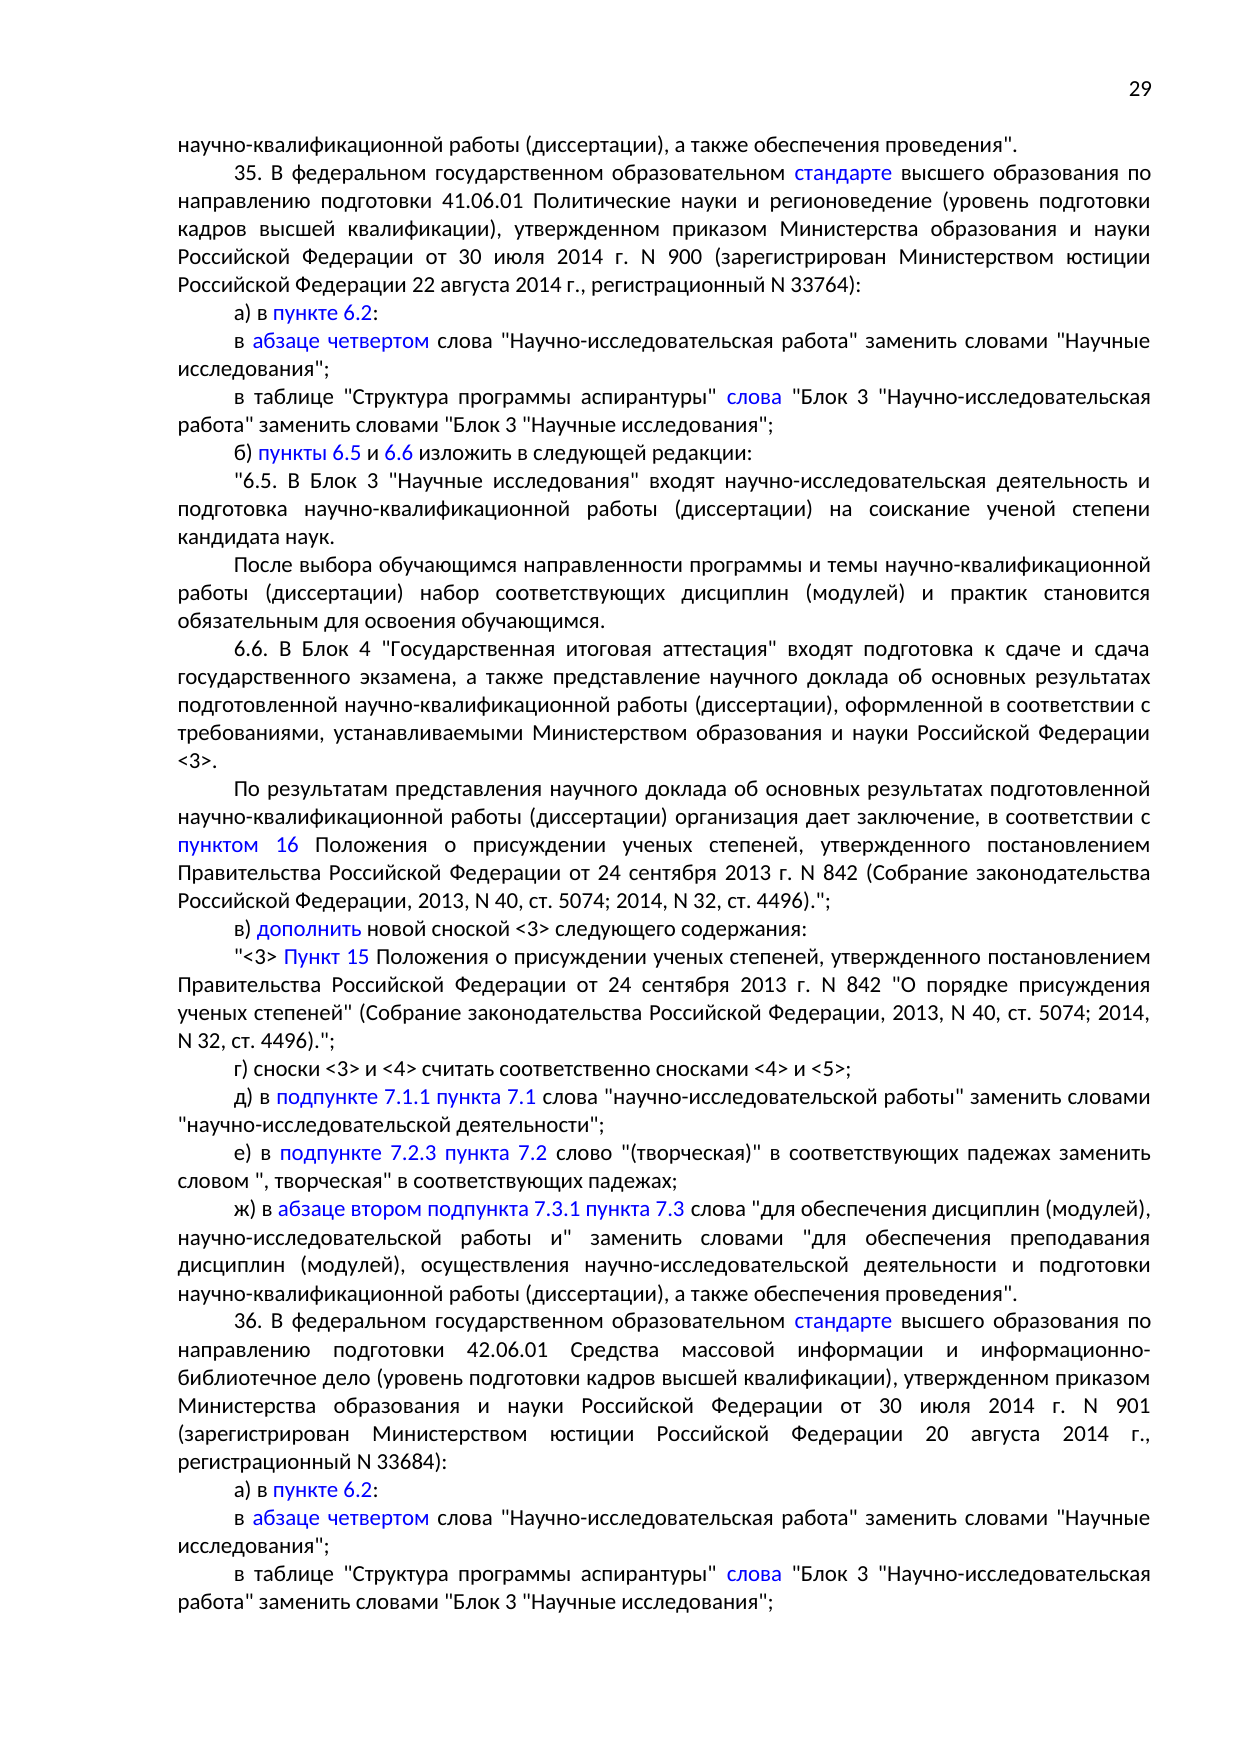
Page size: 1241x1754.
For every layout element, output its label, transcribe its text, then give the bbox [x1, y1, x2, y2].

text 6.6. В Блок 4 "Государственная итоговая аттестация" входят подготовка к сдаче и сдача государственного экзамена, а также представление научного доклада об основных результатах подготовленной научно-квалификационной работы (диссертации), оформленной в соответствии с требованиями, устанавливаемыми Министерством образования и науки Российской Федерации <3>. [177, 634, 1152, 774]
text 35. В федеральном государственном образовательном стандарте высшего образования по направлению подготовки 41.06.01 Политические науки и регионоведение (уровень подготовки кадров высшей квалификации), утвержденном приказом Министерства образования и науки Российской Федерации от 30 июля 2014 г. N 900 (зарегистрирован Министерством юстиции Российской Федерации 22 августа 2014 г., регистрационный N 33764): [177, 158, 1152, 298]
text е) в подпункте 7.2.3 пункта 7.2 слово "(творческая)" в соответствующих падежах заменить словом ", творческая" в соответствующих падежах; [177, 1138, 1152, 1194]
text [177, 130, 1152, 158]
text 36. В федеральном государственном образовательном стандарте высшего образования по направлению подготовки 42.06.01 Средства массовой информации и информационно-библиотечное дело (уровень подготовки кадров высшей квалификации), утвержденном приказом Министерства образования и науки Российской Федерации от 30 июля 2014 г. N 901 (зарегистрирован Министерством юстиции Российской Федерации 20 августа 2014 г., регистрационный N 33684): [177, 1307, 1152, 1475]
text После выбора обучающимся направленности программы и темы научно-квалификационной работы (диссертации) набор соответствующих дисциплин (модулей) и практик становится обязательным для освоения обучающимся. [177, 550, 1152, 634]
text в абзаце четвертом слова "Научно-исследовательская работа" заменить словами "Научные исследования"; [177, 326, 1152, 382]
text в) дополнить новой сноской <3> следующего содержания: [177, 914, 1152, 942]
text "6.5. В Блок 3 "Научные исследования" входят научно-исследовательская деятельность и подготовка научно-квалификационной работы (диссертации) на соискание ученой степени кандидата наук. [177, 466, 1152, 550]
text в таблице "Структура программы аспирантуры" слова "Блок 3 "Научно-исследовательская работа" заменить словами "Блок 3 "Научные исследования"; [177, 382, 1152, 438]
text в абзаце четвертом слова "Научно-исследовательская работа" заменить словами "Научные исследования"; [177, 1503, 1152, 1559]
text а) в пункте 6.2: [177, 298, 1152, 326]
text "<3> Пункт 15 Положения о присуждении ученых степеней, утвержденного постановлением Правительства Российской Федерации от 24 сентября 2013 г. N 842 "О порядке присуждения ученых степеней" (Собрание законодательства Российской Федерации, 2013, N 40, ст. 5074; 2014, N 32, ст. 4496)."; [177, 942, 1152, 1054]
text По результатам представления научного доклада об основных результатах подготовленной научно-квалификационной работы (диссертации) организация дает заключение, в соответствии с пунктом 16 Положения о присуждении ученых степеней, утвержденного постановлением Правительства Российской Федерации от 24 сентября 2013 г. N 842 (Собрание законодательства Российской Федерации, 2013, N 40, ст. 5074; 2014, N 32, ст. 4496)."; [177, 774, 1152, 914]
text б) пункты 6.5 и 6.6 изложить в следующей редакции: [177, 438, 1152, 466]
text д) в подпункте 7.1.1 пункта 7.1 слова "научно-исследовательской работы" заменить словами "научно-исследовательской деятельности"; [177, 1082, 1152, 1138]
text а) в пункте 6.2: [177, 1475, 1152, 1503]
text в таблице "Структура программы аспирантуры" слова "Блок 3 "Научно-исследовательская работа" заменить словами "Блок 3 "Научные исследования"; [177, 1559, 1152, 1615]
text г) сноски <3> и <4> считать соответственно сносками <4> и <5>; [177, 1054, 1152, 1082]
